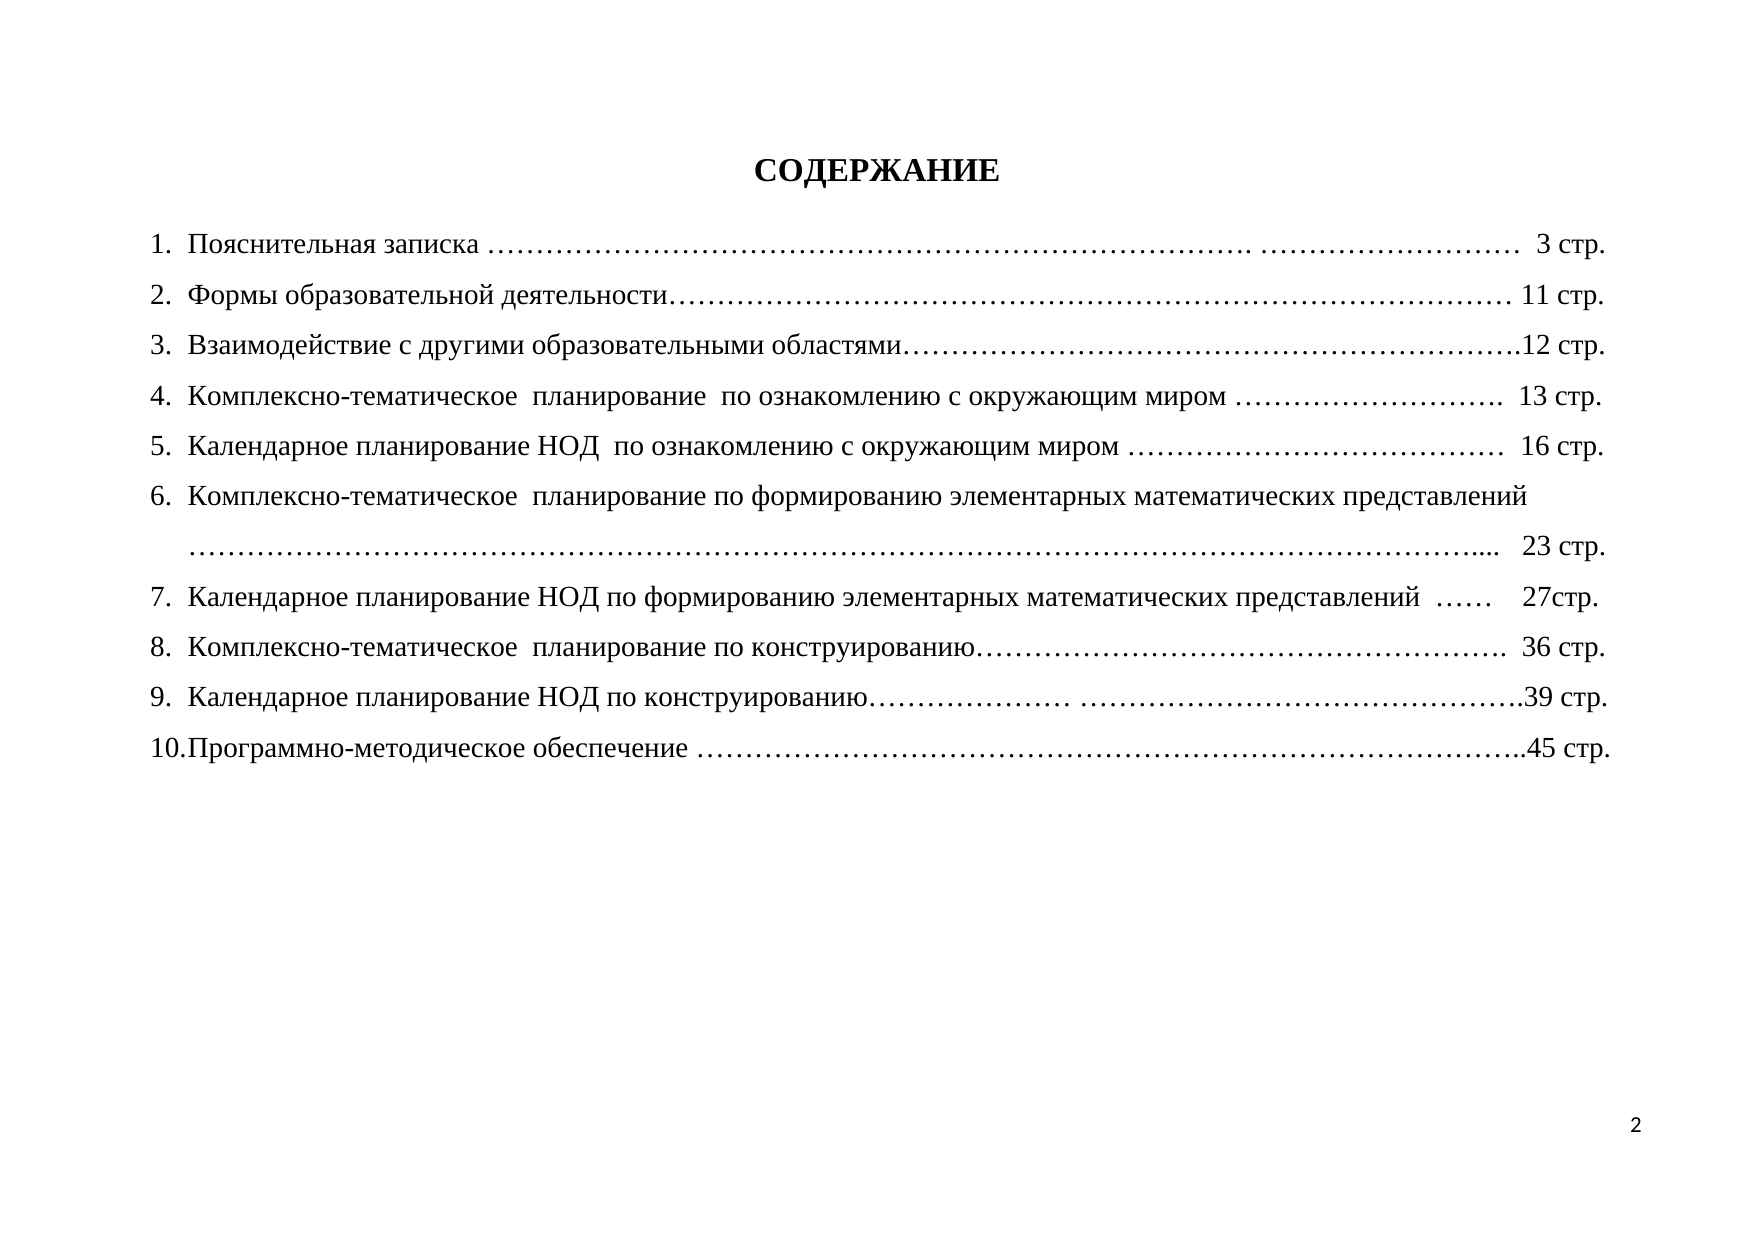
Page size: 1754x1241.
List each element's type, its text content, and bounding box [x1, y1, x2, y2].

list Программно-методическое обеспечение …………………………………………………………………………..45 стр. [150, 730, 1641, 763]
text СОДЕРЖАНИЕ [112, 150, 1641, 188]
list Комплексно-тематическое планирование по формированию элементарных математических представлений …………………………………………………………………………………………………………………….... 23 стр. [150, 478, 1641, 562]
list Календарное планирование НОД по конструированию………………… ……………………………………….39 стр. [150, 679, 1641, 713]
list Комплексно-тематическое планирование по конструированию………………………………………………. 36 стр. [150, 629, 1641, 663]
list Формы образовательной деятельности…………………………………………………………………………… 11 стр. [150, 277, 1641, 311]
list Календарное планирование НОД по ознакомлению с окружающим миром ………………………………… 16 стр. [150, 428, 1641, 461]
list Комплексно-тематическое планирование по ознакомлению с окружающим миром ………………………. 13 стр. [150, 378, 1641, 411]
list Пояснительная записка ……………………………………………………………………. ……………………… 3 стр. [150, 227, 1641, 260]
list Календарное планирование НОД по формированию элементарных математических представлений …… 27стр. [150, 579, 1641, 612]
list Взаимодействие с другими образовательными областями……………………………………………………….12 стр. [150, 327, 1641, 361]
